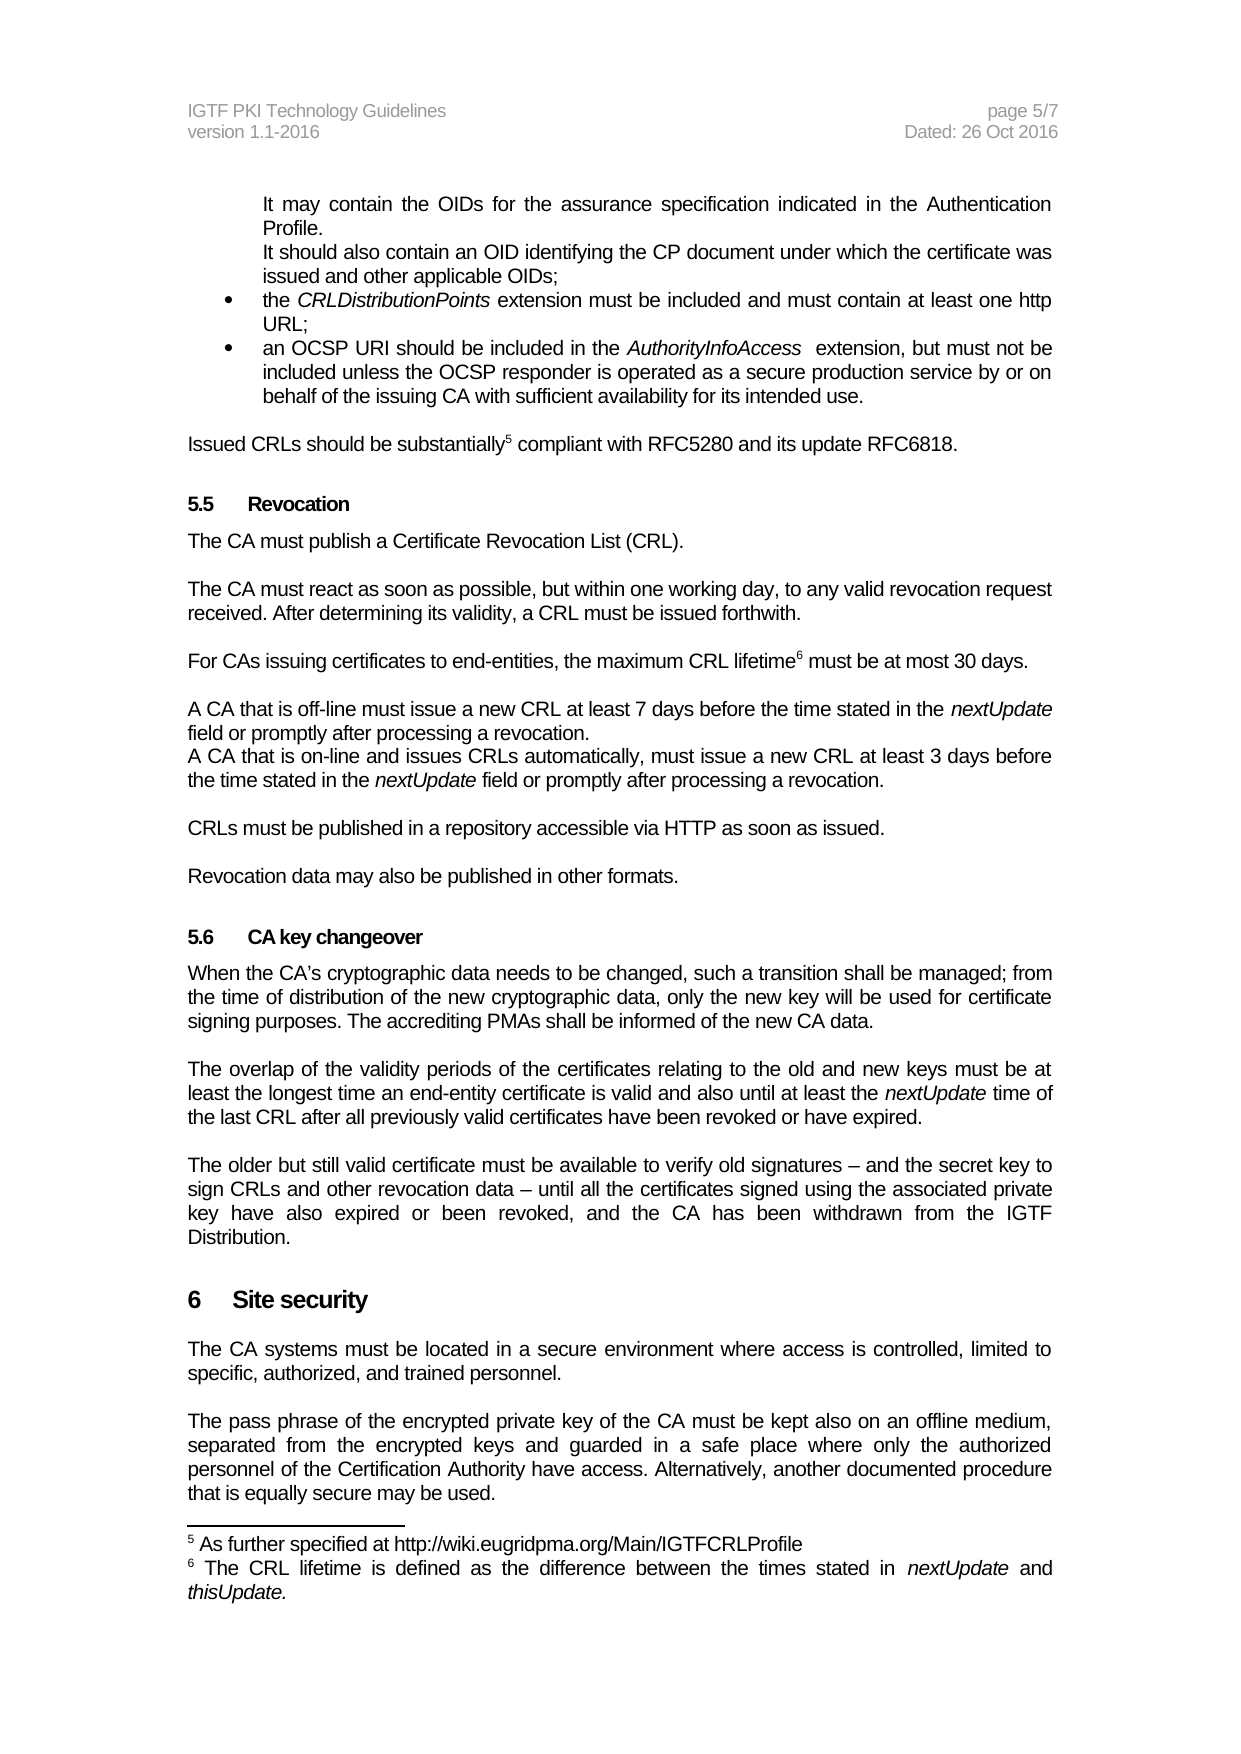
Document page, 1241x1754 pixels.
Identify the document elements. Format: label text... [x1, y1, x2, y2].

text When the CA’s cryptographic data needs to be changed, such a transition shall be managed; from the time of distribution of the new cryptographic data, only the new key will be used for certificate signing purposes. The accrediting PMAs shall be informed of the new CA data. [187, 961, 1053, 1033]
text The older but still valid certificate must be available to verify old signatures – and the secret key to sign CRLs and other revocation data – until all the certificates signed using the associated private key have also expired or been revoked, and the CA has been withdrawn from the IGTF Distribution. [187, 1153, 1053, 1248]
text A CA that is off-line must issue a new CRL at least 7 days before the time stated in the nextUpdate field or promptly after processing a revocation. [187, 696, 1053, 744]
text The CA must publish a Certificate Revocation List (CRL). [187, 529, 1053, 553]
text The pass phrase of the encrypted private key of the CA must be kept also on an offline medium, separated from the encrypted keys and guarded in a safe place where only the authorized personnel of the Certification Authority have access. Alternatively, another documented procedure that is equally secure may be used. [187, 1408, 1053, 1504]
subtitle CA key changeover [187, 924, 1053, 948]
text The CA systems must be located in a secure environment where access is controlled, limited to specific, authorized, and trained personnel. [187, 1337, 1053, 1384]
text Revocation data may also be published in other formats. [187, 864, 1053, 888]
text The overlap of the validity periods of the certificates relating to the old and new keys must be at least the longest time an end-entity certificate is valid and also until at least the nextUpdate time of the last CRL after all previously valid certificates have been revoked or have expired. [187, 1057, 1053, 1129]
text A CA that is on-line and issues CRLs automatically, must issue a new CRL at least 3 days before the time stated in the nextUpdate field or promptly after processing a revocation. [187, 744, 1053, 792]
subtitle Site security [187, 1285, 1053, 1314]
text an OCSP URI should be included in the AuthorityInfoAccess extension, but must not be included unless the OCSP responder is operated as a secure production service by or on behalf of the issuing CA with sufficient availability for its intended use. [225, 336, 1053, 408]
text For CAs issuing certificates to end-entities, the maximum CRL lifetime must be at most 30 days. [187, 648, 1053, 672]
text the CRLDistributionPoints extension must be included and must contain at least one http URL; [225, 288, 1053, 336]
text CRLs must be published in a repository accessible via HTTP as soon as issued. [187, 816, 1053, 840]
text The CA must react as soon as possible, but within one working day, to any valid revocation request received. After determining its validity, a CRL must be issued forthwith. [187, 577, 1053, 624]
list It should also contain an OID identifying the CP document under which the certificate was issued and other applicable OIDs; [262, 240, 1053, 288]
text Issued CRLs should be substantially compliant with RFC5280 and its update RFC6818. [187, 432, 1053, 456]
subtitle Revocation [187, 492, 1053, 516]
list It may contain the OIDs for the assurance specification indicated in the Authentication Profile. [262, 192, 1053, 240]
